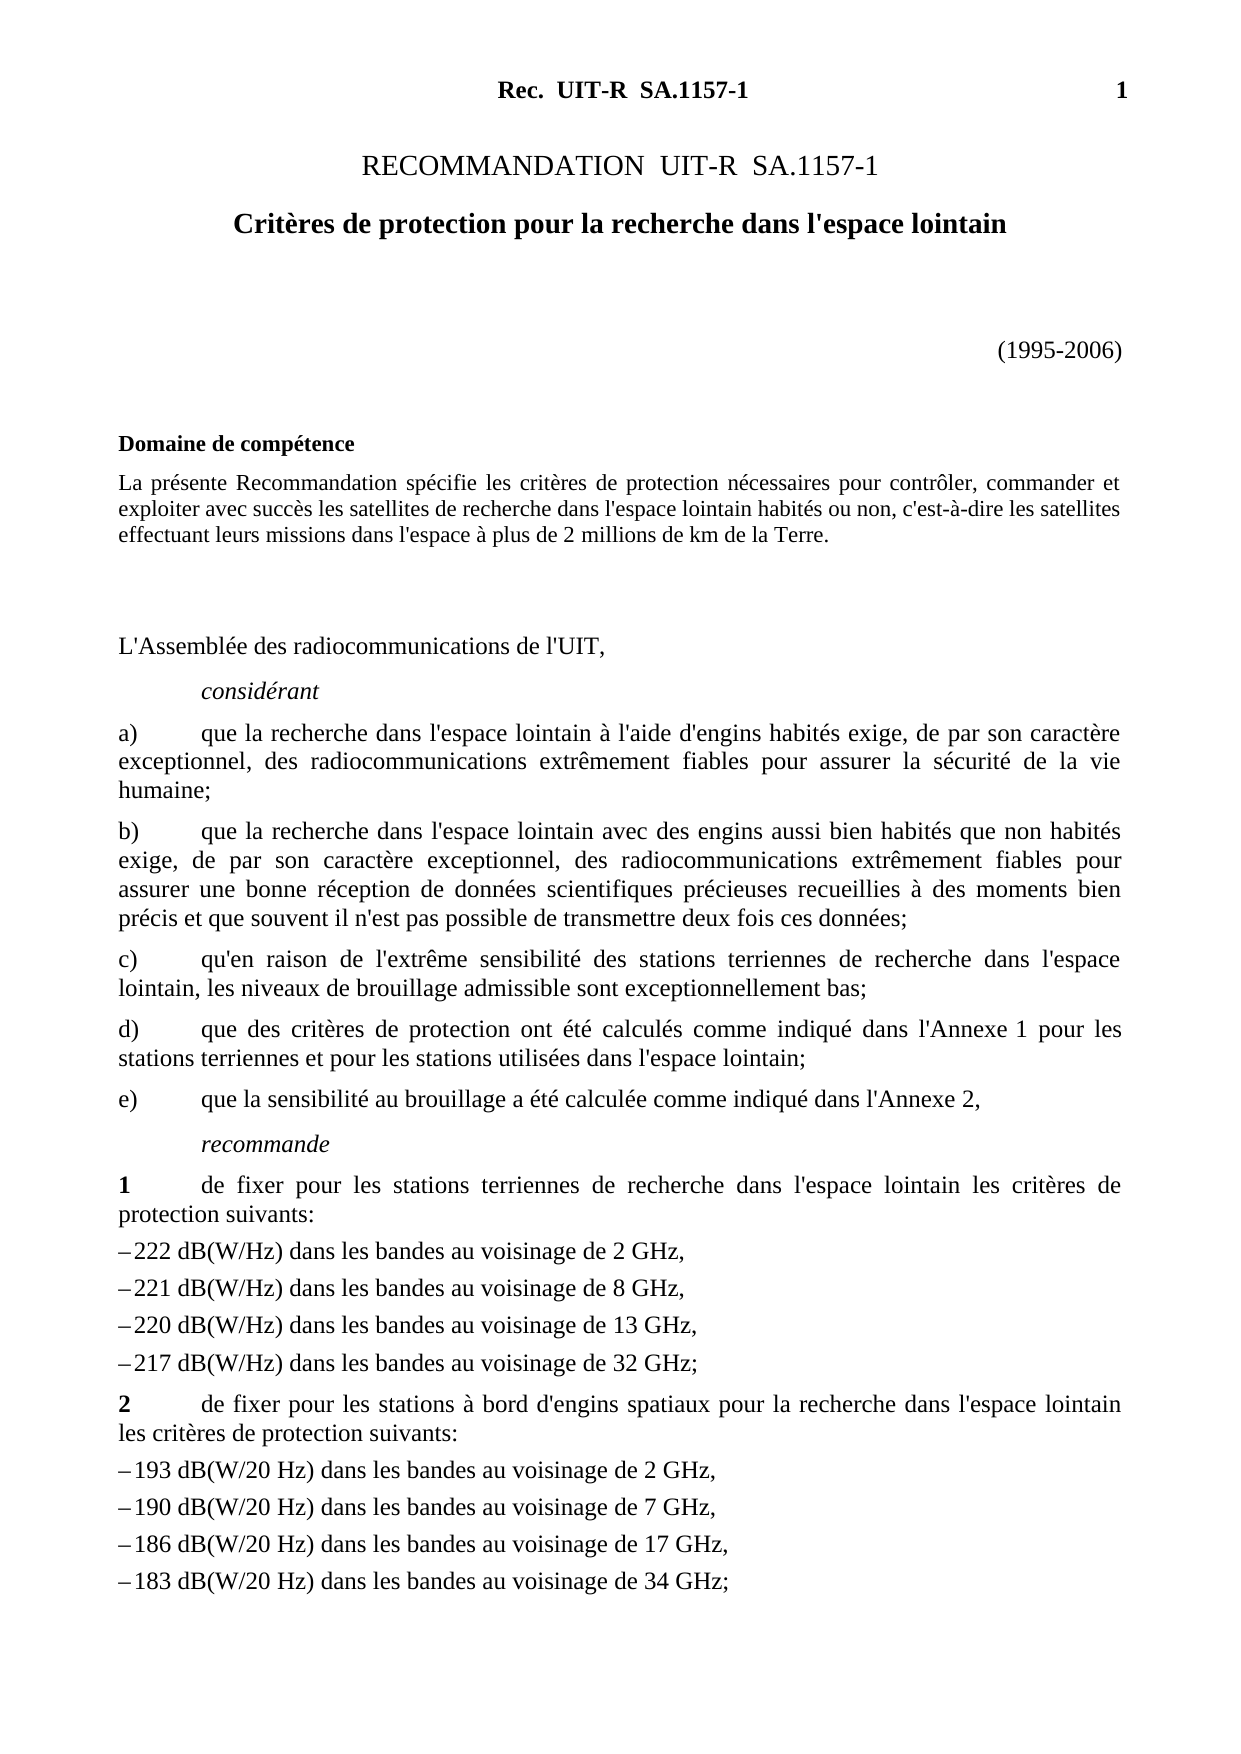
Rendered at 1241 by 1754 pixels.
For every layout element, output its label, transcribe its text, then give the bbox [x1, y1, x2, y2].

text (1995-2006) [118, 335, 1122, 363]
text c) qu'en raison de l'extrême sensibilité des stations terriennes de recherche dans l'espace lointain, les niveaux de brouillage admissible sont exceptionnellement bas; [118, 944, 1122, 1001]
text 2 de fixer pour les stations à bord d'engins spatiaux pour la recherche dans l'espace lointain les critères de protection suivants: [118, 1389, 1122, 1446]
text La présente Recommandation spécifie les critères de protection nécessaires pour contrôler, commander et exploiter avec succès les satellites de recherche dans l'espace lointain habités ou non, c'est-à-dire les satellites effectuant leurs missions dans l'espace à plus de 2 millions de km de la Terre. [118, 469, 1122, 548]
text d) que des critères de protection ont été calculés comme indiqué dans l'Annexe 1 pour les stations terriennes et pour les stations utilisées dans l'espace lointain; [118, 1014, 1122, 1071]
text – 217 dB(W/Hz) dans les bandes au voisinage de 32 GHz; [118, 1348, 1122, 1376]
text – 222 dB(W/Hz) dans les bandes au voisinage de 2 GHz, [118, 1236, 1122, 1265]
text – 220 dB(W/Hz) dans les bandes au voisinage de 13 GHz, [118, 1311, 1122, 1339]
text a) que la recherche dans l'espace lointain à l'aide d'engins habités exige, de par son caractère exceptionnel, des radiocommunications extrêmement fiables pour assurer la sécurité de la vie humaine; [118, 718, 1122, 804]
text – 190 dB(W/20 Hz) dans les bandes au voisinage de 7 GHz, [118, 1492, 1122, 1521]
text considérant [201, 676, 1122, 705]
text 1 de fixer pour les stations terriennes de recherche dans l'espace lointain les critères de protection suivants: [118, 1171, 1122, 1228]
text – 186 dB(W/20 Hz) dans les bandes au voisinage de 17 GHz, [118, 1529, 1122, 1558]
text recommande [201, 1129, 1122, 1158]
text RECOMMANDATION UIT-R SA.1157-1 [118, 148, 1122, 181]
title L'Assemblée des radiocommunications de l'UIT, [118, 631, 1122, 660]
text – 221 dB(W/Hz) dans les bandes au voisinage de 8 GHz, [118, 1273, 1122, 1302]
title Critères de protection pour la recherche dans l'espace lointain [118, 206, 1122, 240]
subtitle Domaine de compétence [118, 430, 1122, 456]
text – 193 dB(W/20 Hz) dans les bandes au voisinage de 2 GHz, [118, 1455, 1122, 1483]
text e) que la sensibilité au brouillage a été calculée comme indiqué dans l'Annexe 2, [118, 1084, 1122, 1113]
text b) que la recherche dans l'espace lointain avec des engins aussi bien habités que non habités exige, de par son caractère exceptionnel, des radiocommunications extrêmement fiables pour assurer une bonne réception de données scientifiques précieuses recueillies à des moments bien précis et que souvent il n'est pas possible de transmettre deux fois ces données; [118, 816, 1122, 931]
text – 183 dB(W/20 Hz) dans les bandes au voisinage de 34 GHz; [118, 1566, 1122, 1595]
